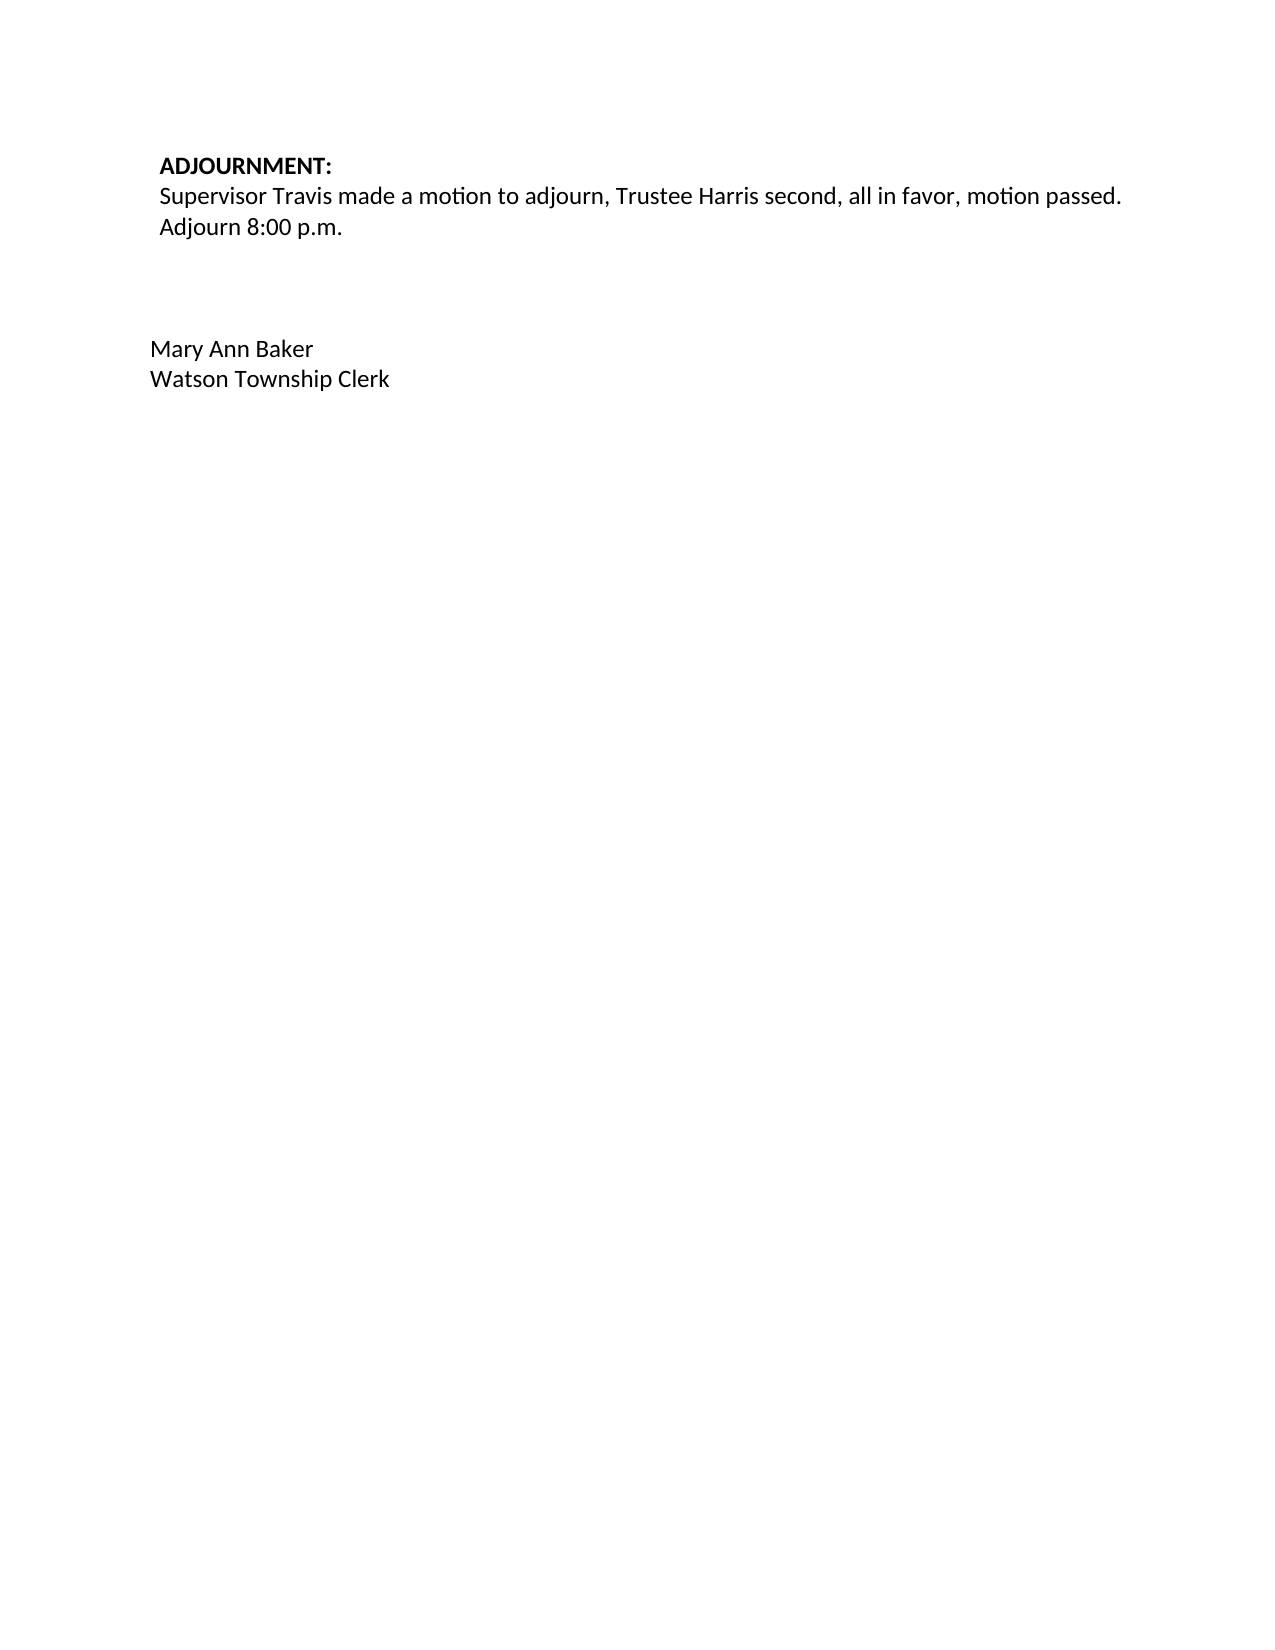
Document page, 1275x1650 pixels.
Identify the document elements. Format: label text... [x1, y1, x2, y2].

text Watson Township Clerk [150, 364, 1125, 394]
text Mary Ann Baker [150, 333, 1125, 364]
list ADJOURNMENT: [159, 150, 1125, 181]
list Adjourn 8:00 p.m. [159, 211, 1125, 242]
list Supervisor Travis made a motion to adjourn, Trustee Harris second, all in favor, motion passed. [159, 181, 1125, 211]
